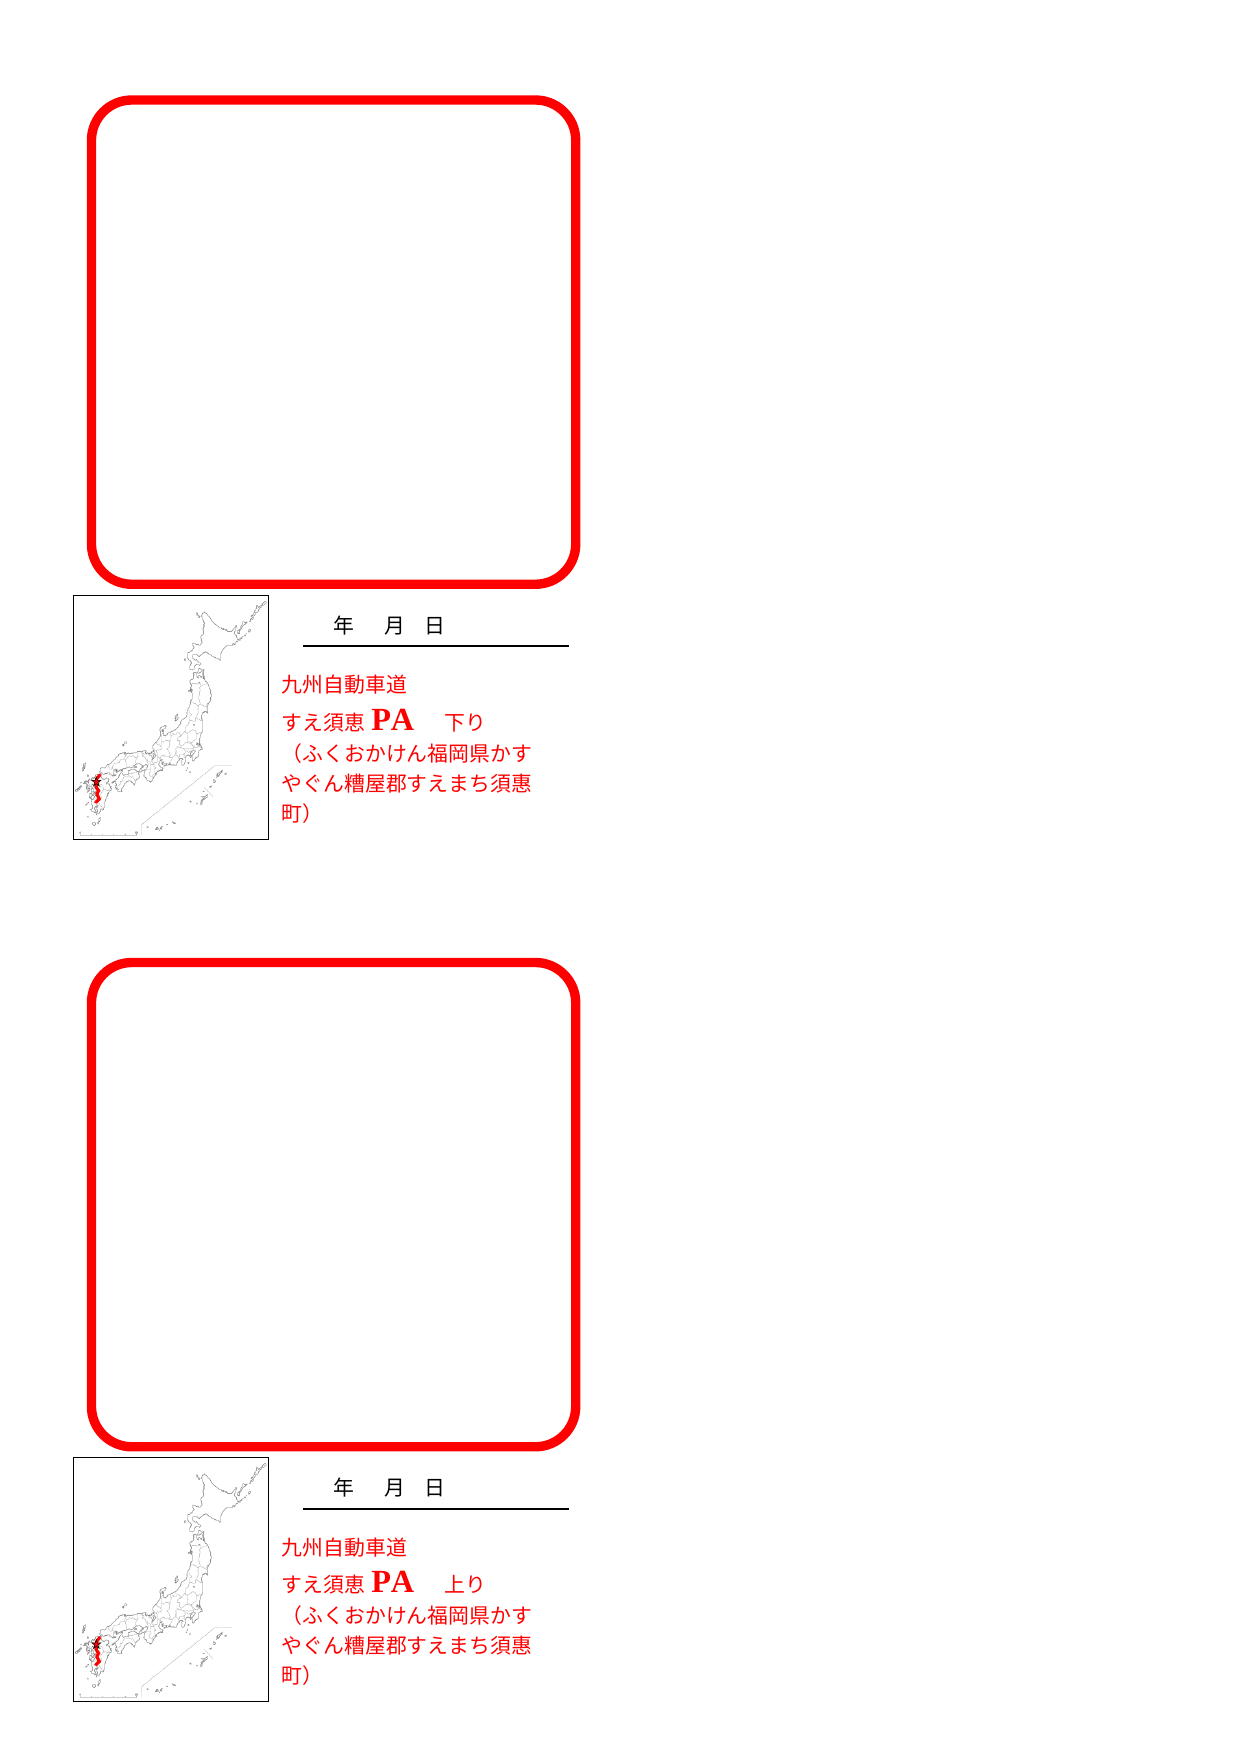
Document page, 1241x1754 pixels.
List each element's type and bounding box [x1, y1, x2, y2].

picture [74, 1458, 268, 1701]
picture [74, 596, 268, 839]
